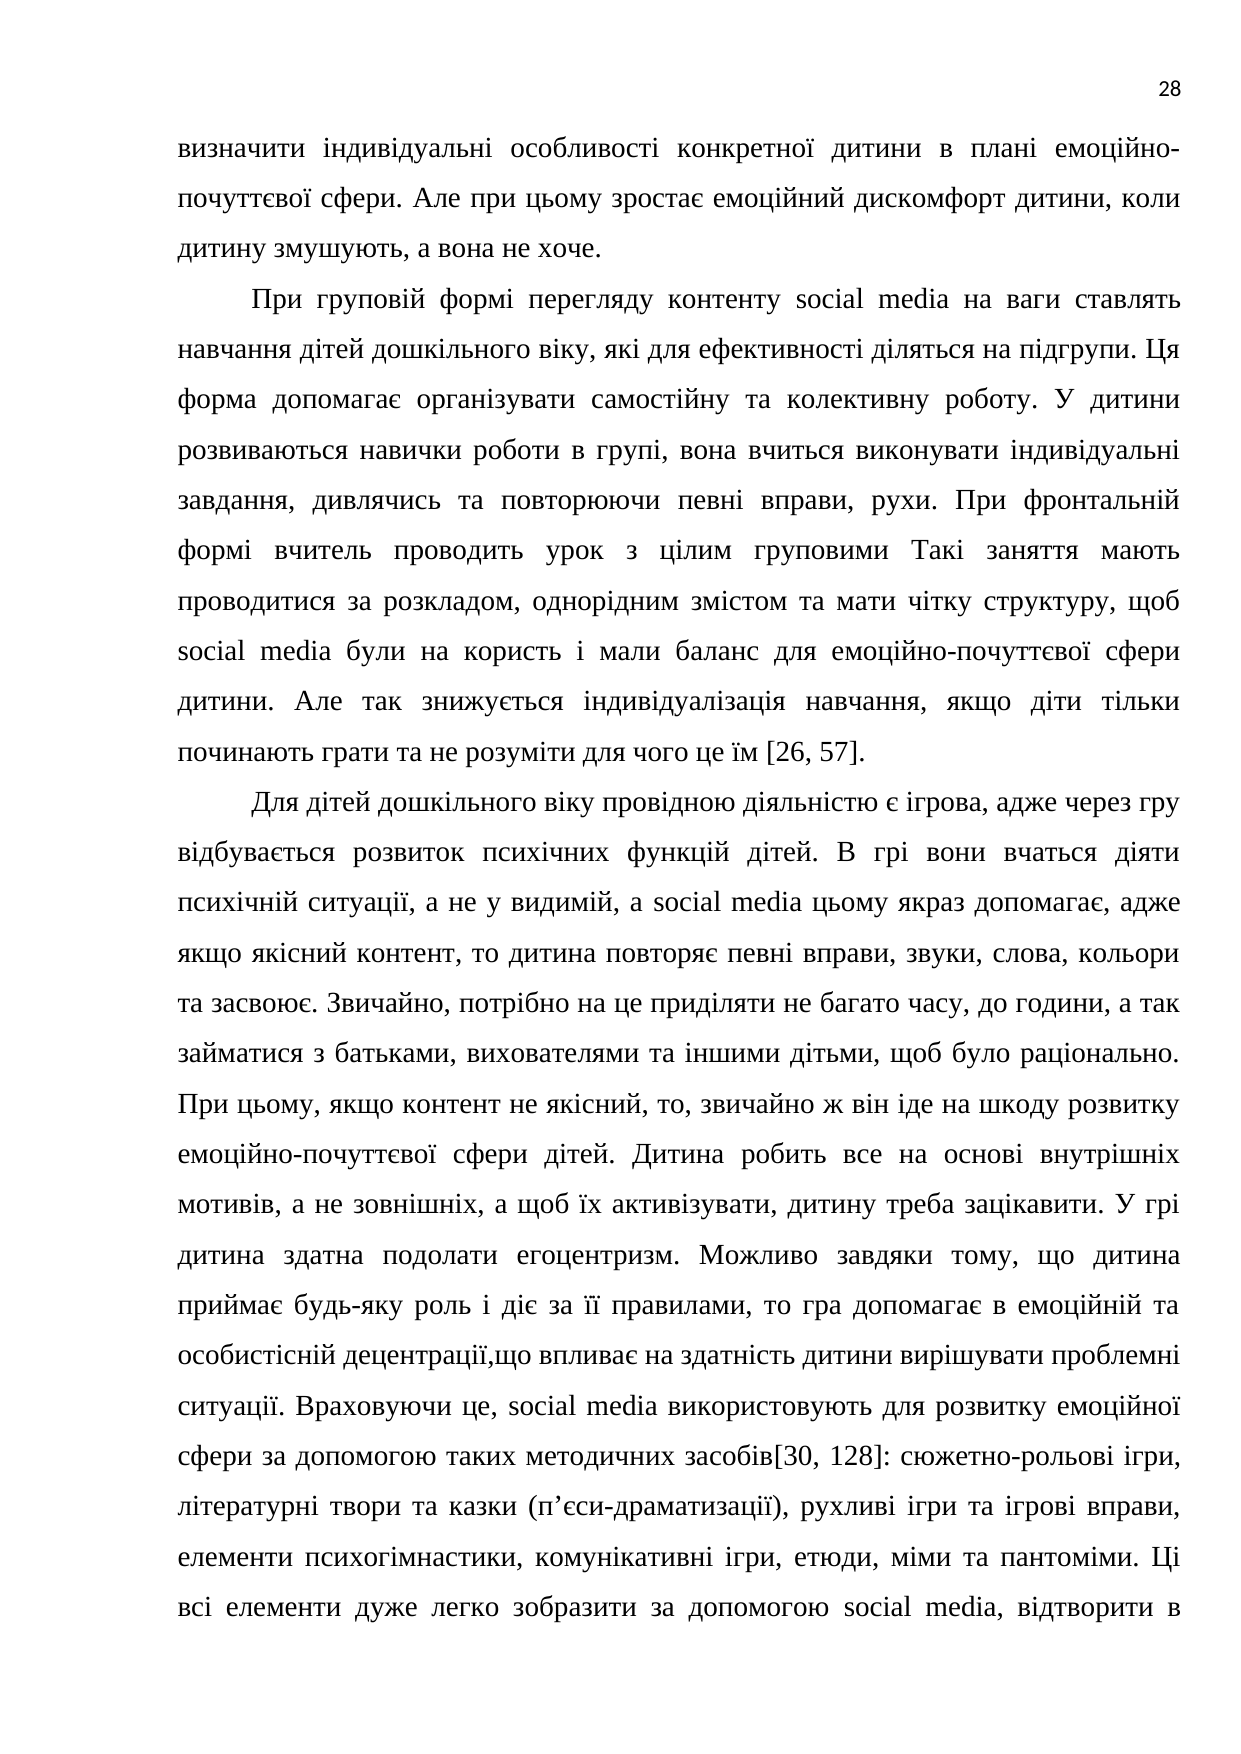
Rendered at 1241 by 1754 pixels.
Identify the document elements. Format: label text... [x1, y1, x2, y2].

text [177, 130, 1181, 264]
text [177, 784, 1181, 1622]
text При груповій формі перегляду контенту social media на ваги ставлять навчання дітей дошкільного віку, які для ефективності діляться на підгрупи. Ця форма допомагає організувати самостійну та колективну роботу. У дитини розвиваються навички роботи в групі, вона вчиться виконувати індивідуальні завдання, дивлячись та повторюючи певні вправи, рухи. При фронтальній формі вчитель проводить урок з цілим груповими Такі заняття мають проводитися за розкладом, однорідним змістом та мати чітку структуру, щоб social media були на користь і мали баланс для емоційно-почуттєвої сфери дитини. Але так знижується індивідуалізація навчання, якщо діти тільки починають грати та не розуміти для чого це їм [26, 57]. [177, 281, 1181, 767]
